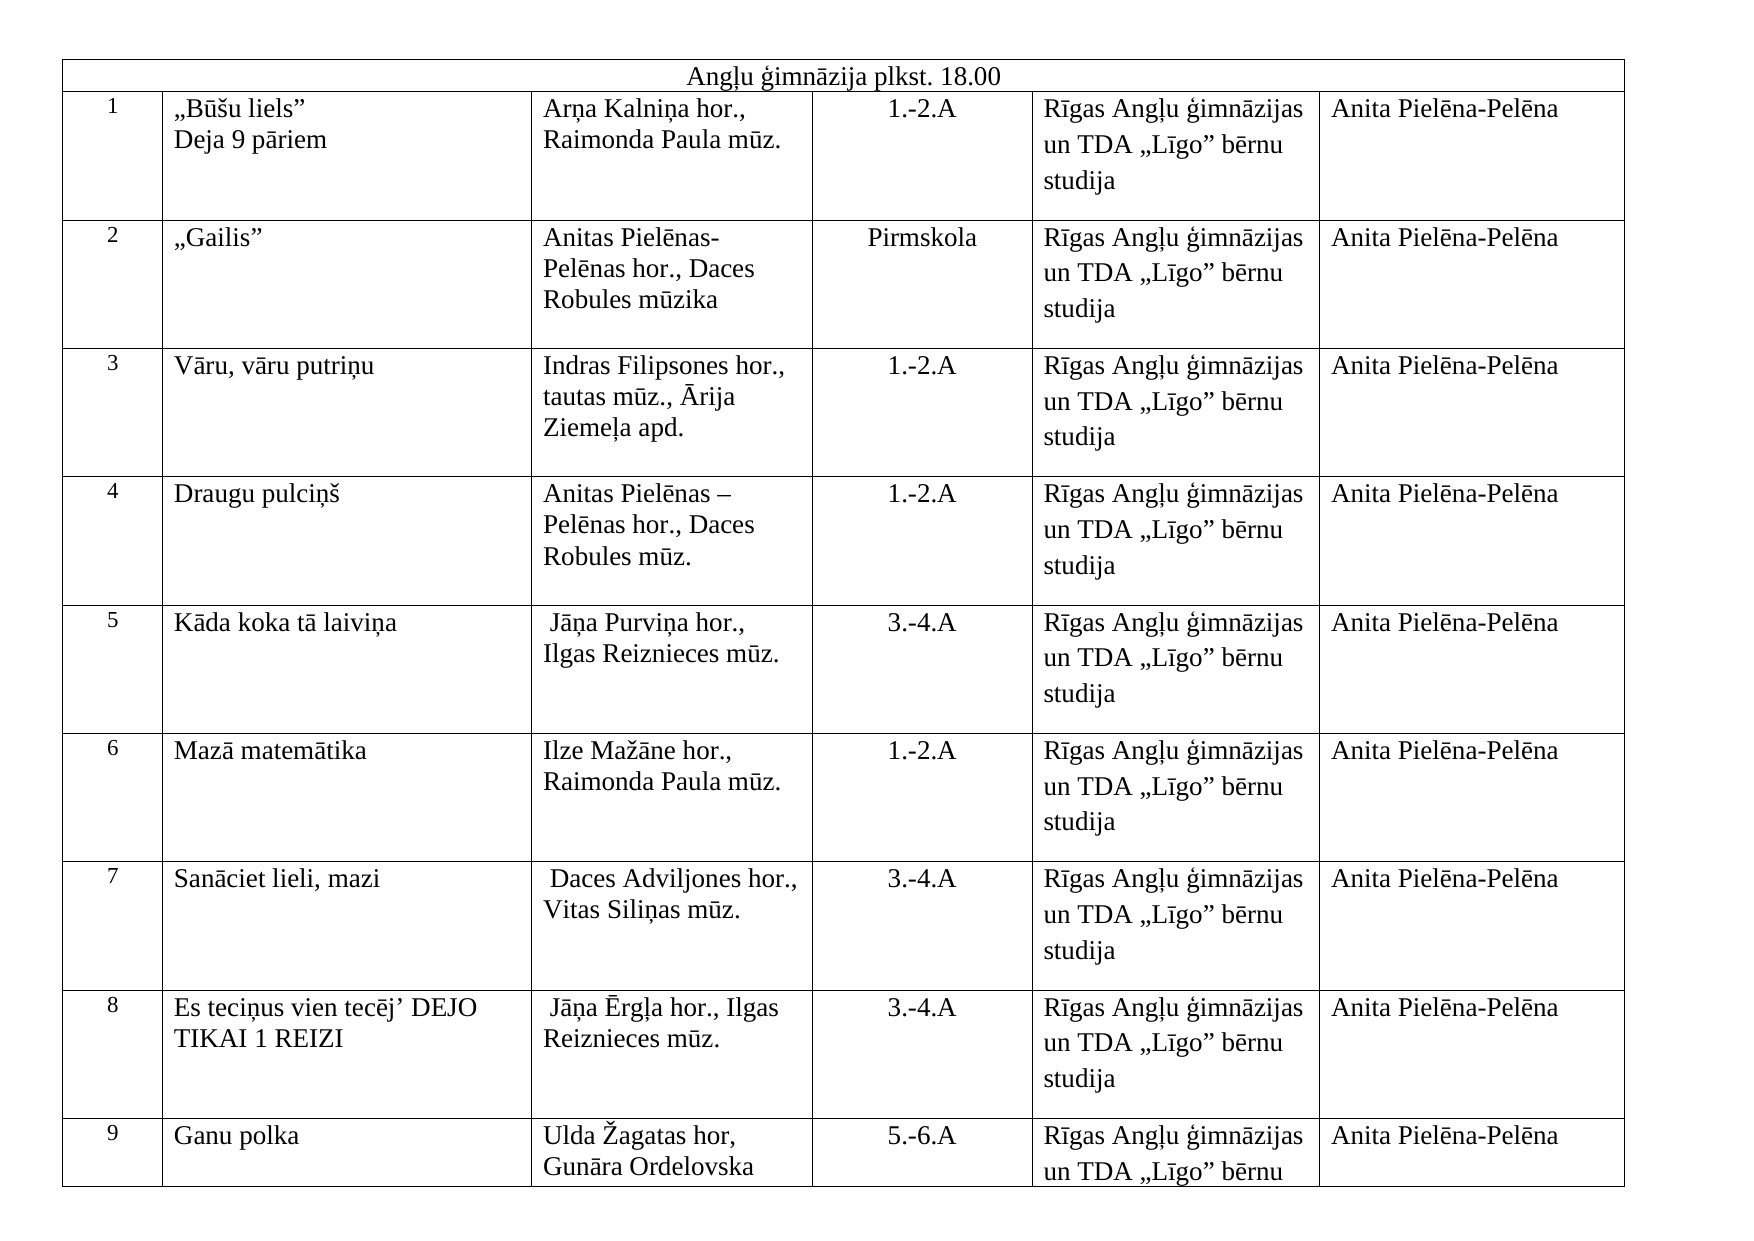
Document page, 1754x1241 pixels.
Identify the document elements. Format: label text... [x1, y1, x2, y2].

table_cell 7 [63, 862, 162, 989]
table_cell 1.-2.A [813, 92, 1032, 219]
table_cell „Būšu liels” Deja 9 pāriem [163, 92, 531, 219]
table_cell 5.-6.A [813, 1119, 1032, 1186]
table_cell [532, 1119, 812, 1186]
table_cell Kāda koka tā laiviņa [163, 606, 531, 733]
table_cell Rīgas Angļu ģimnāzijas un TDA „Līgo” bērnu studija [1033, 92, 1319, 219]
table_cell Anita Pielēna-Pelēna [1320, 862, 1624, 989]
table_cell 1.-2.A [813, 477, 1032, 604]
table_cell Jāņa Ērgļa hor., Ilgas Reiznieces mūz. [532, 991, 812, 1118]
table_cell Anita Pielēna-Pelēna [1320, 734, 1624, 861]
table_cell 3.-4.A [813, 606, 1032, 733]
table_cell Daces Adviljones hor., Vitas Siliņas mūz. [532, 862, 812, 989]
table_cell „Gailis” [163, 221, 531, 348]
table_cell 5 [63, 606, 162, 733]
table_cell Ganu polka [163, 1119, 531, 1186]
table_cell 6 [63, 734, 162, 861]
table_cell Anita Pielēna-Pelēna [1320, 221, 1624, 348]
table_cell Draugu pulciņš [163, 477, 531, 604]
table_cell Anitas Pielēnas-Pelēnas hor., Daces Robules mūzika [532, 221, 812, 348]
table_cell Anita Pielēna-Pelēna [1320, 349, 1624, 476]
table_cell Anita Pielēna-Pelēna [1320, 92, 1624, 219]
table_cell Ilze Mažāne hor., Raimonda Paula mūz. [532, 734, 812, 861]
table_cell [63, 60, 1624, 91]
table_cell Rīgas Angļu ģimnāzijas un TDA „Līgo” bērnu studija [1033, 734, 1319, 861]
table_cell Es teciņus vien tecēj’ DEJO TIKAI 1 REIZI [163, 991, 531, 1118]
table_cell 3.-4.A [813, 862, 1032, 989]
table_cell Pirmskola [813, 221, 1032, 348]
table_cell Anita Pielēna-Pelēna [1320, 477, 1624, 604]
table_cell Rīgas Angļu ģimnāzijas un TDA „Līgo” bērnu studija [1033, 862, 1319, 989]
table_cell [1033, 1119, 1319, 1186]
table_cell Indras Filipsones hor., tautas mūz., Ārija Ziemeļa apd. [532, 349, 812, 476]
table_cell Arņa Kalniņa hor., Raimonda Paula mūz. [532, 92, 812, 219]
table_cell Vāru, vāru putriņu [163, 349, 531, 476]
table_cell Sanāciet lieli, mazi [163, 862, 531, 989]
table_cell 4 [63, 477, 162, 604]
table_cell 1.-2.A [813, 734, 1032, 861]
table_cell Rīgas Angļu ģimnāzijas un TDA „Līgo” bērnu studija [1033, 221, 1319, 348]
table_cell 2 [63, 221, 162, 348]
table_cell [1033, 991, 1319, 1118]
table_cell 1.-2.A [813, 349, 1032, 476]
table_cell 8 [63, 991, 162, 1118]
table_cell 9 [63, 1119, 162, 1186]
table_cell Anita Pielēna-Pelēna [1320, 606, 1624, 733]
table_cell 3 [63, 349, 162, 476]
table_cell 1 [63, 92, 162, 219]
table_cell Anitas Pielēnas – Pelēnas hor., Daces Robules mūz. [532, 477, 812, 604]
table_cell 3.-4.A [813, 991, 1032, 1118]
table_cell Mazā matemātika [163, 734, 531, 861]
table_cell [1320, 1119, 1624, 1186]
table_cell Rīgas Angļu ģimnāzijas un TDA „Līgo” bērnu studija [1033, 349, 1319, 476]
table_cell Rīgas Angļu ģimnāzijas un TDA „Līgo” bērnu studija [1033, 606, 1319, 733]
table_cell Anita Pielēna-Pelēna [1320, 991, 1624, 1118]
table_cell Jāņa Purviņa hor., Ilgas Reiznieces mūz. [532, 606, 812, 733]
table_cell Rīgas Angļu ģimnāzijas un TDA „Līgo” bērnu studija [1033, 477, 1319, 604]
